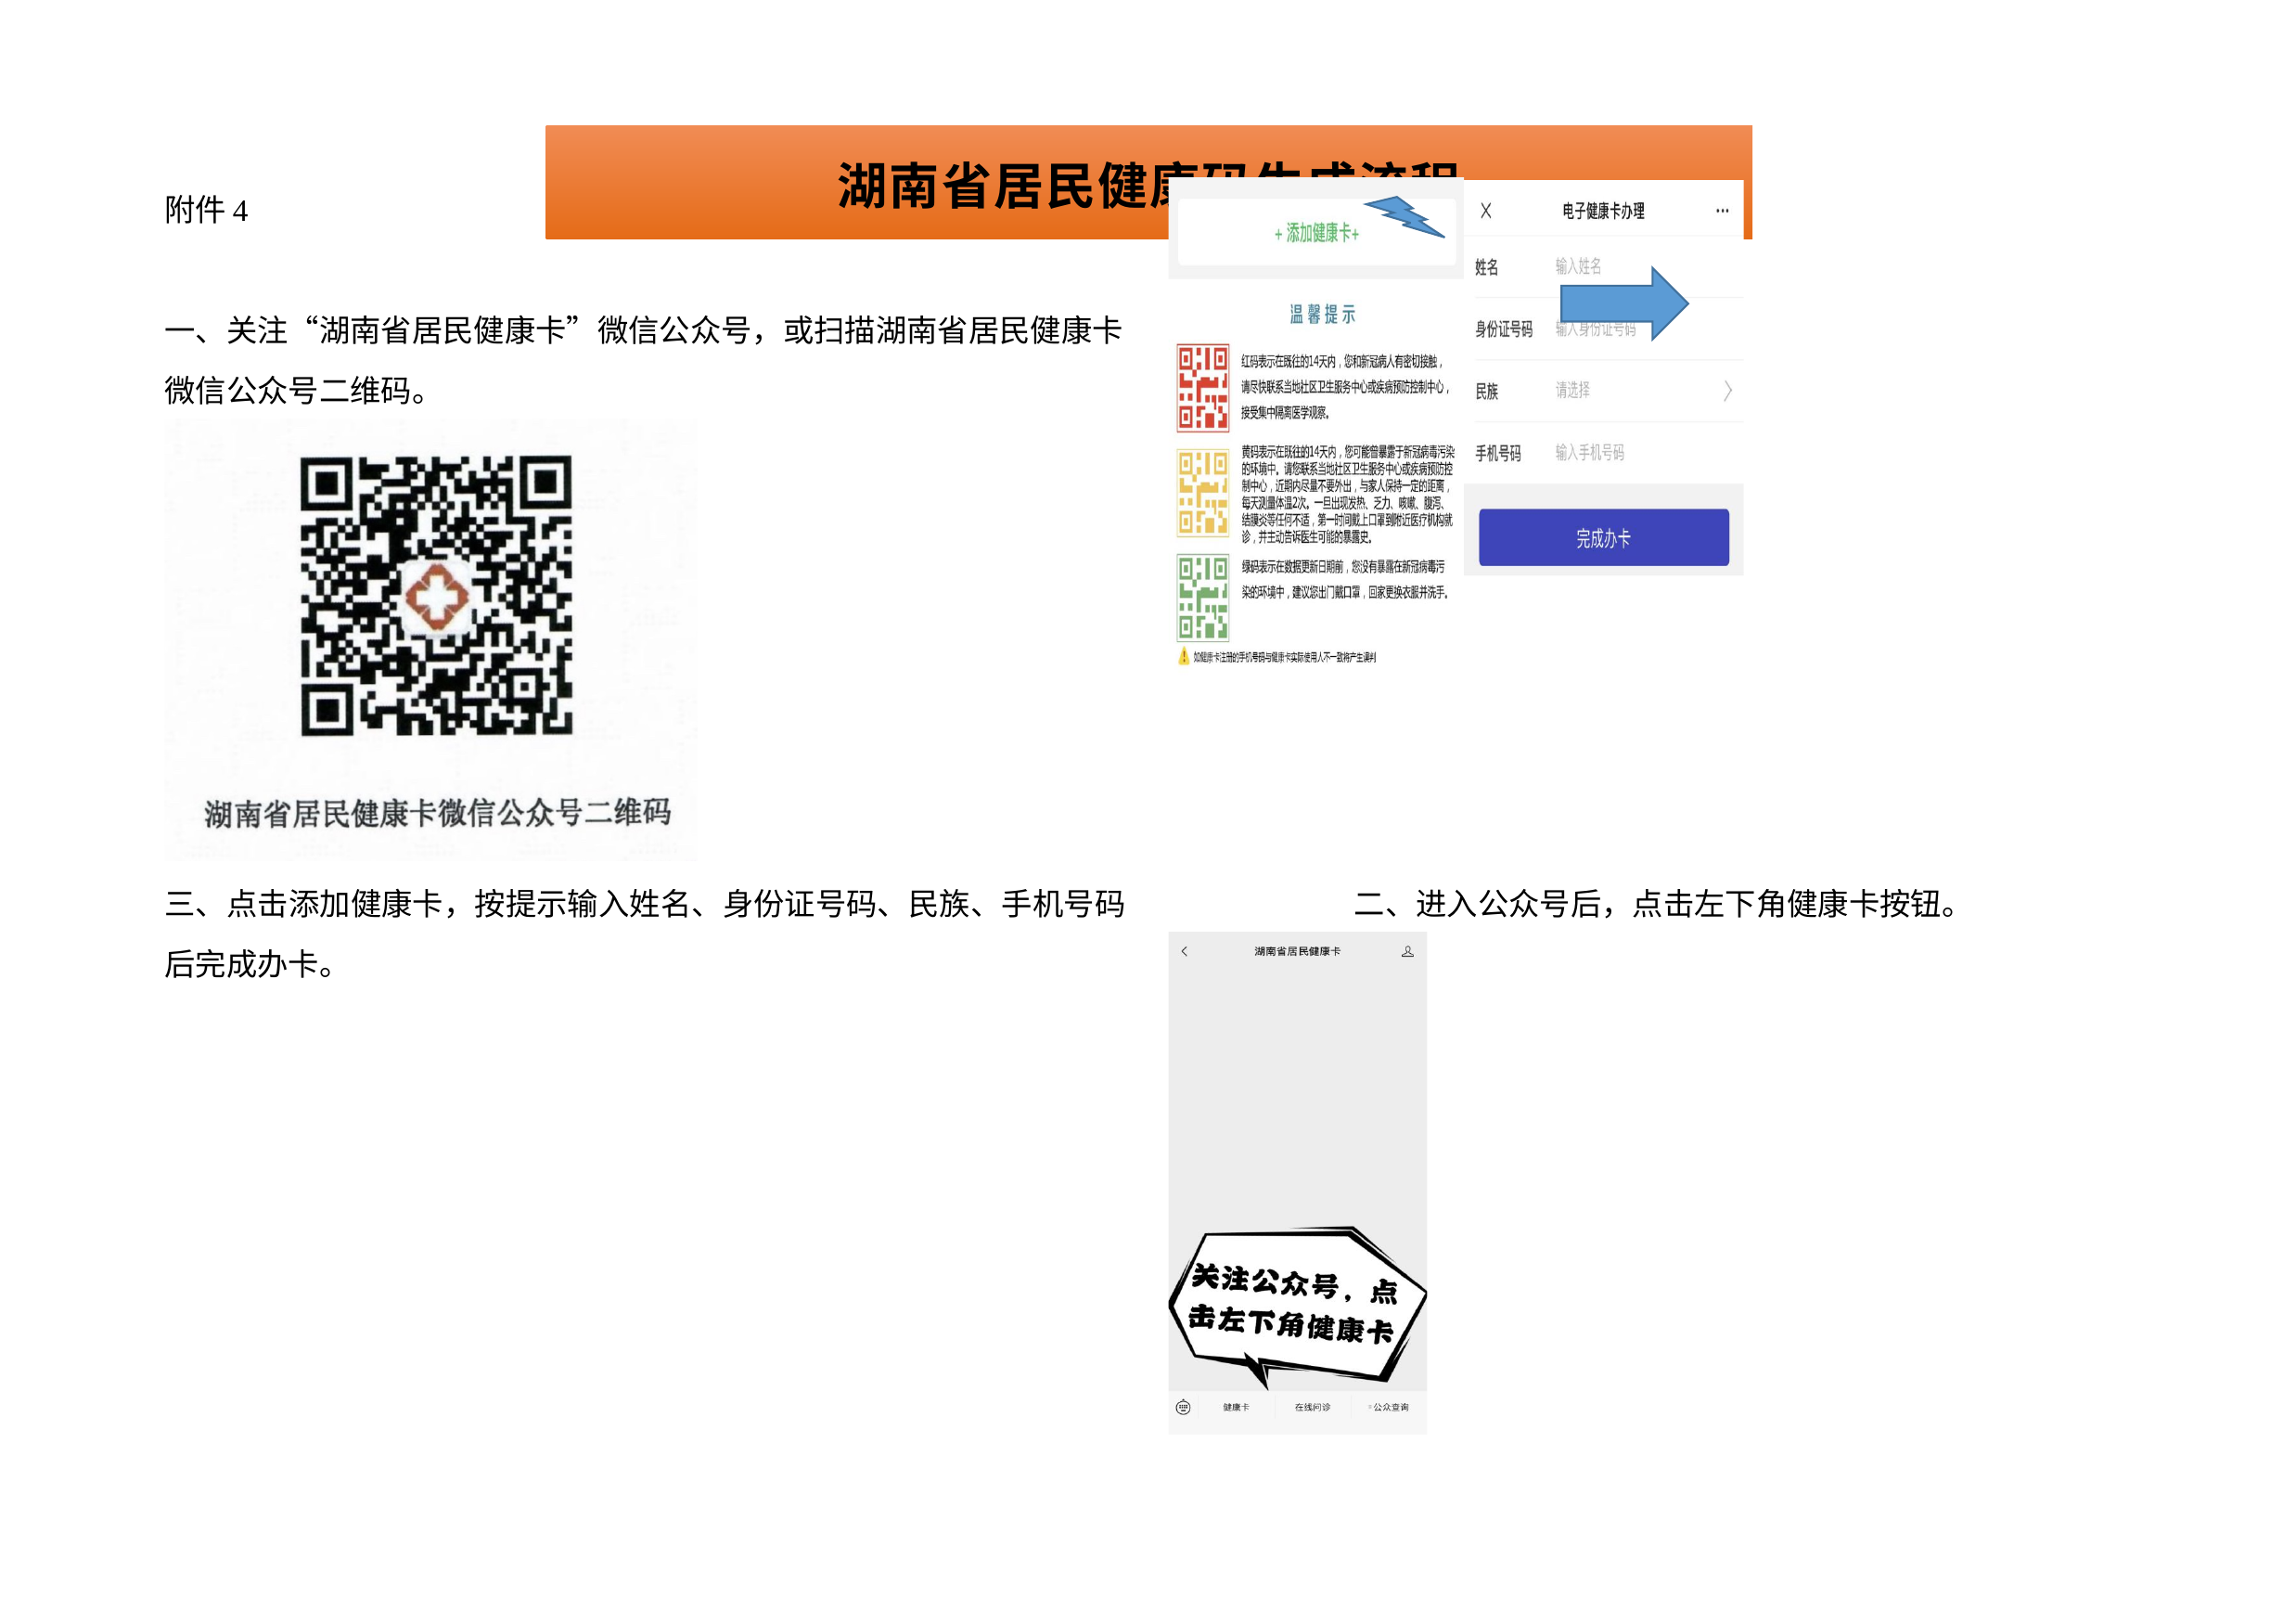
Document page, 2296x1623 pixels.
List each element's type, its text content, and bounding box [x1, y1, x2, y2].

text 附件4 [164, 178, 1127, 238]
picture [1168, 932, 1428, 1435]
picture [164, 419, 698, 861]
text 二、进入公众号后，点击左下角健康卡按钮。 [1168, 871, 2148, 932]
text 三、点击添加健康卡，按提示输入姓名、身份证号码、民族、手机号码后完成办卡。 [164, 871, 1127, 992]
text 微信公众号二维码。 [164, 359, 1127, 419]
text 一、关注“湖南省居民健康卡”微信公众号，或扫描湖南省居民健康卡 [164, 299, 1127, 359]
picture [1168, 177, 1744, 684]
